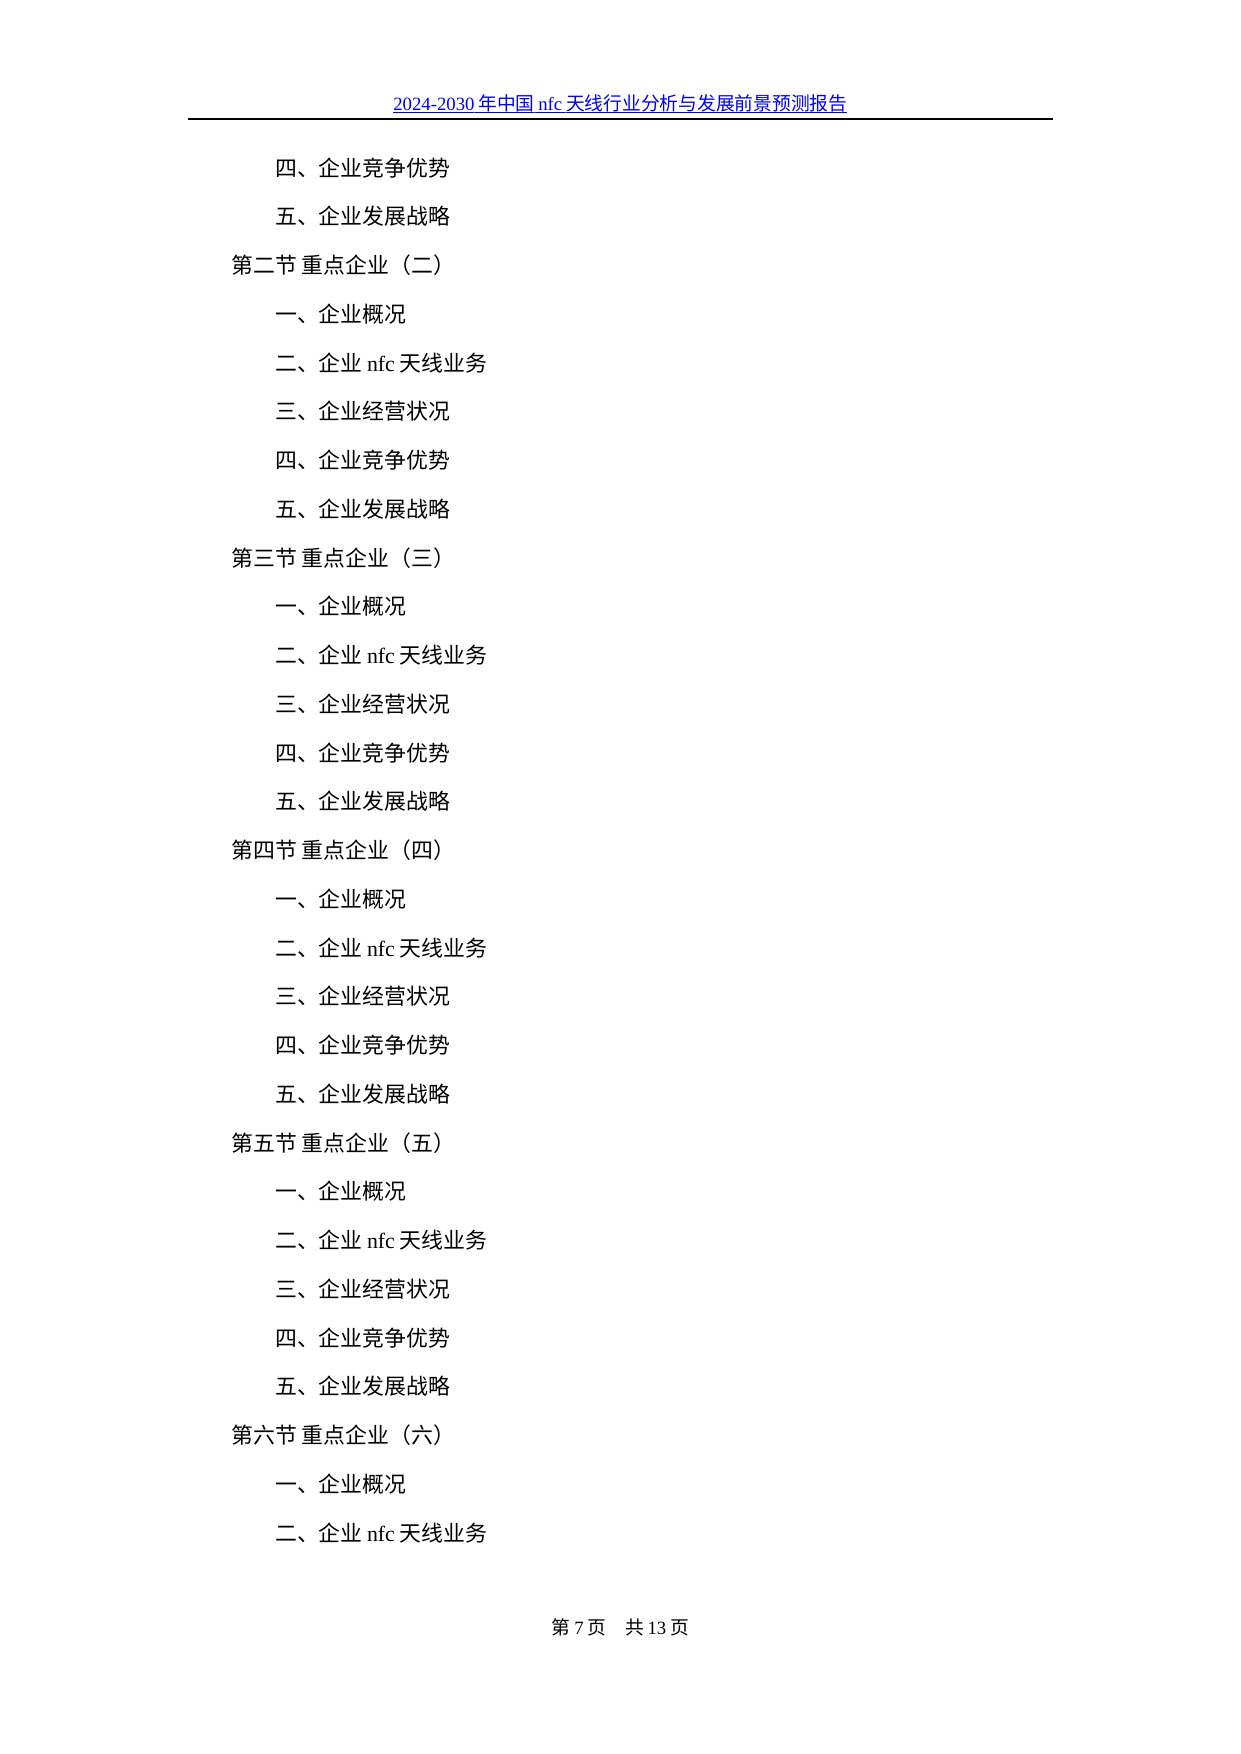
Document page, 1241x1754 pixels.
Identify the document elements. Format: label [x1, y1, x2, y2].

text [187, 150, 1053, 1548]
